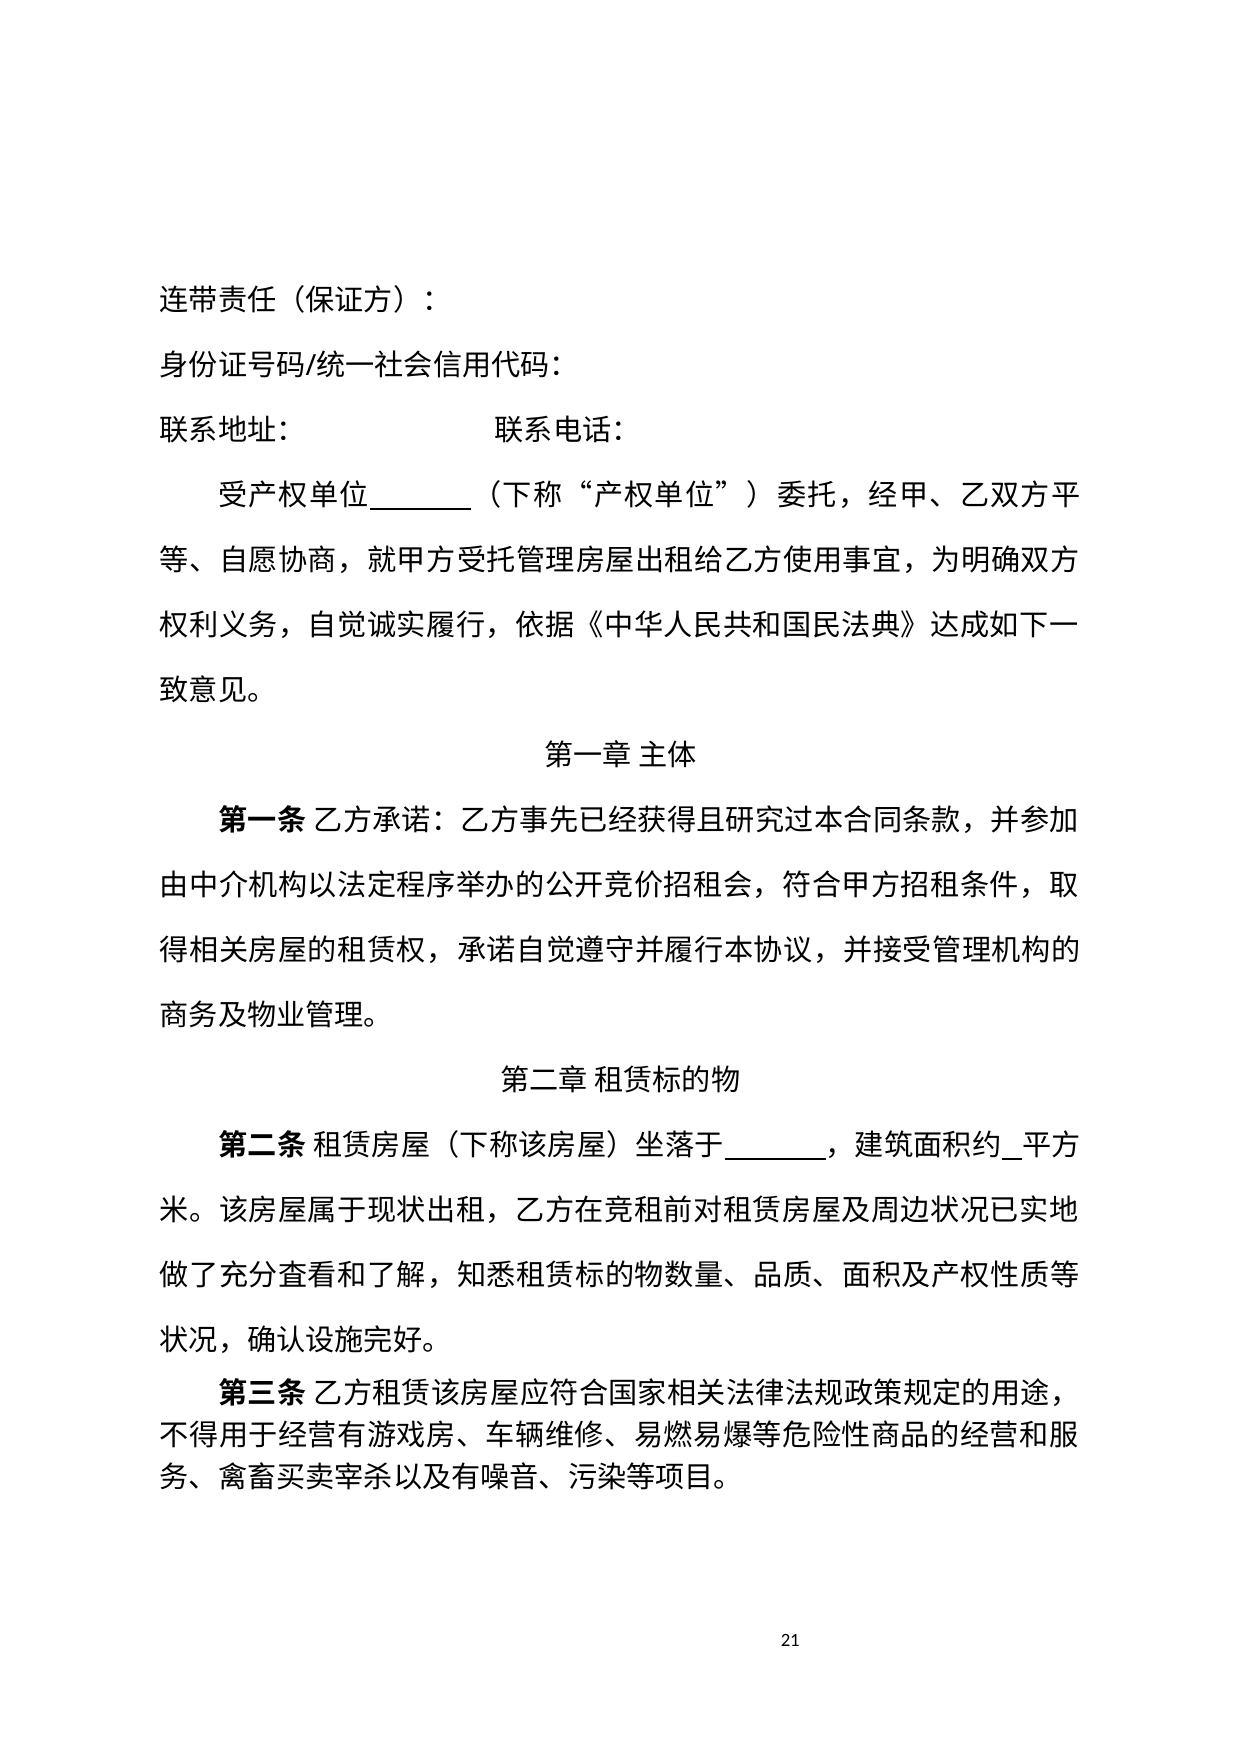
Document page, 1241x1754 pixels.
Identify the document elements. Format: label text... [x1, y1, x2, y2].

text 受产权单位 （下称“产权单位”）委托，经甲、乙双方平等、自愿协商，就甲方受托管理房屋出租给乙方使用事宜，为明确双方权利义务，自觉诚实履行，依据《中华人民共和国民法典》达成如下一致意见。 [159, 460, 1081, 720]
text 联系地址： 联系电话： [159, 395, 1081, 460]
text 身份证号码/统一社会信用代码： [159, 330, 1081, 395]
text 第一章 主体 [159, 720, 1081, 785]
text 连带责任（保证方）： [159, 265, 1081, 330]
text 第二章 租赁标的物 [159, 1045, 1081, 1110]
text 第三条 乙方租赁该房屋应符合国家相关法律法规政策规定的用途，不得用于经营有游戏房、车辆维修、易燃易爆等危险性商品的经营和服务、禽畜买卖宰杀以及有噪音、污染等项目。 [159, 1370, 1081, 1495]
text 第二条 租赁房屋（下称该房屋）坐落于 ，建筑面积约 平方米。该房屋属于现状出租，乙方在竞租前对租赁房屋及周边状况已实地做了充分査看和了解，知悉租赁标的物数量、品质、面积及产权性质等状况，确认设施完好。 [159, 1110, 1081, 1370]
text 第一条 乙方承诺：乙方事先已经获得且研究过本合同条款，并参加由中介机构以法定程序举办的公开竞价招租会，符合甲方招租条件，取得相关房屋的租赁权，承诺自觉遵守并履行本协议，并接受管理机构的商务及物业管理。 [159, 785, 1081, 1045]
